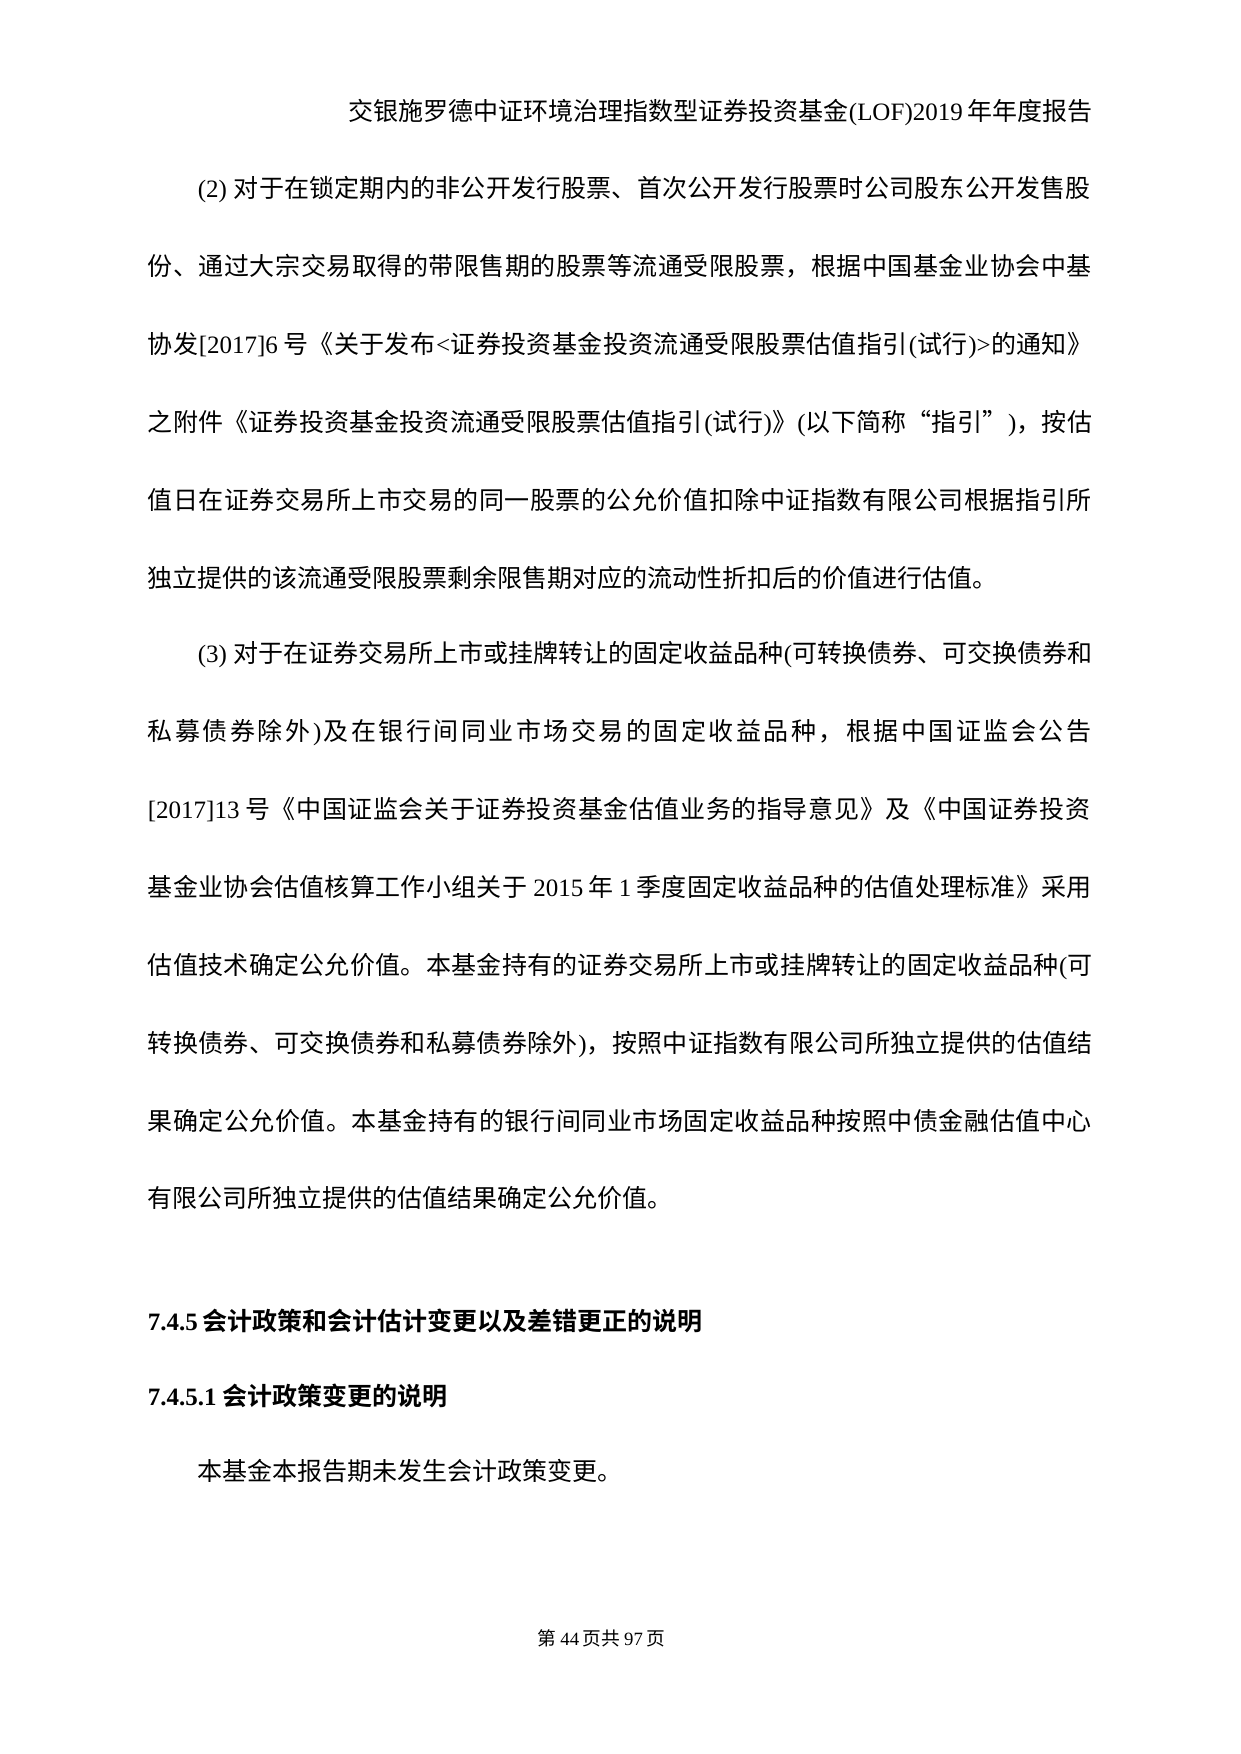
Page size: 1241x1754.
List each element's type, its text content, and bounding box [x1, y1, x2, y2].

subtitle 7.4.5会计政策和会计估计变更以及差错更正的说明 [148, 1287, 1092, 1352]
text (2) 对于在锁定期内的非公开发行股票、首次公开发行股票时公司股东公开发售股份、通过大宗交易取得的带限售期的股票等流通受限股票，根据中国基金业协会中基协发[2017]6号《关于发布<证券投资基金投资流通受限股票估值指引(试行)>的通知》之附件《证券投资基金投资流通受限股票估值指引(试行)》(以下简称“指引”)，按估值日在证券交易所上市交易的同一股票的公允价值扣除中证指数有限公司根据指引所独立提供的该流通受限股票剩余限售期对应的流动性折扣后的价值进行估值。 [148, 154, 1092, 609]
subtitle 7.4.5.1 会计政策变更的说明 [148, 1362, 1092, 1427]
text 本基金本报告期未发生会计政策变更。 [148, 1437, 1092, 1502]
text (3) 对于在证券交易所上市或挂牌转让的固定收益品种(可转换债券、可交换债券和私募债券除外)及在银行间同业市场交易的固定收益品种，根据中国证监会公告[2017]13号《中国证监会关于证券投资基金估值业务的指导意见》及《中国证券投资基金业协会估值核算工作小组关于2015年1季度固定收益品种的估值处理标准》采用估值技术确定公允价值。本基金持有的证券交易所上市或挂牌转让的固定收益品种(可转换债券、可交换债券和私募债券除外)，按照中证指数有限公司所独立提供的估值结果确定公允价值。本基金持有的银行间同业市场固定收益品种按照中债金融估值中心有限公司所独立提供的估值结果确定公允价值。 [148, 619, 1092, 1229]
